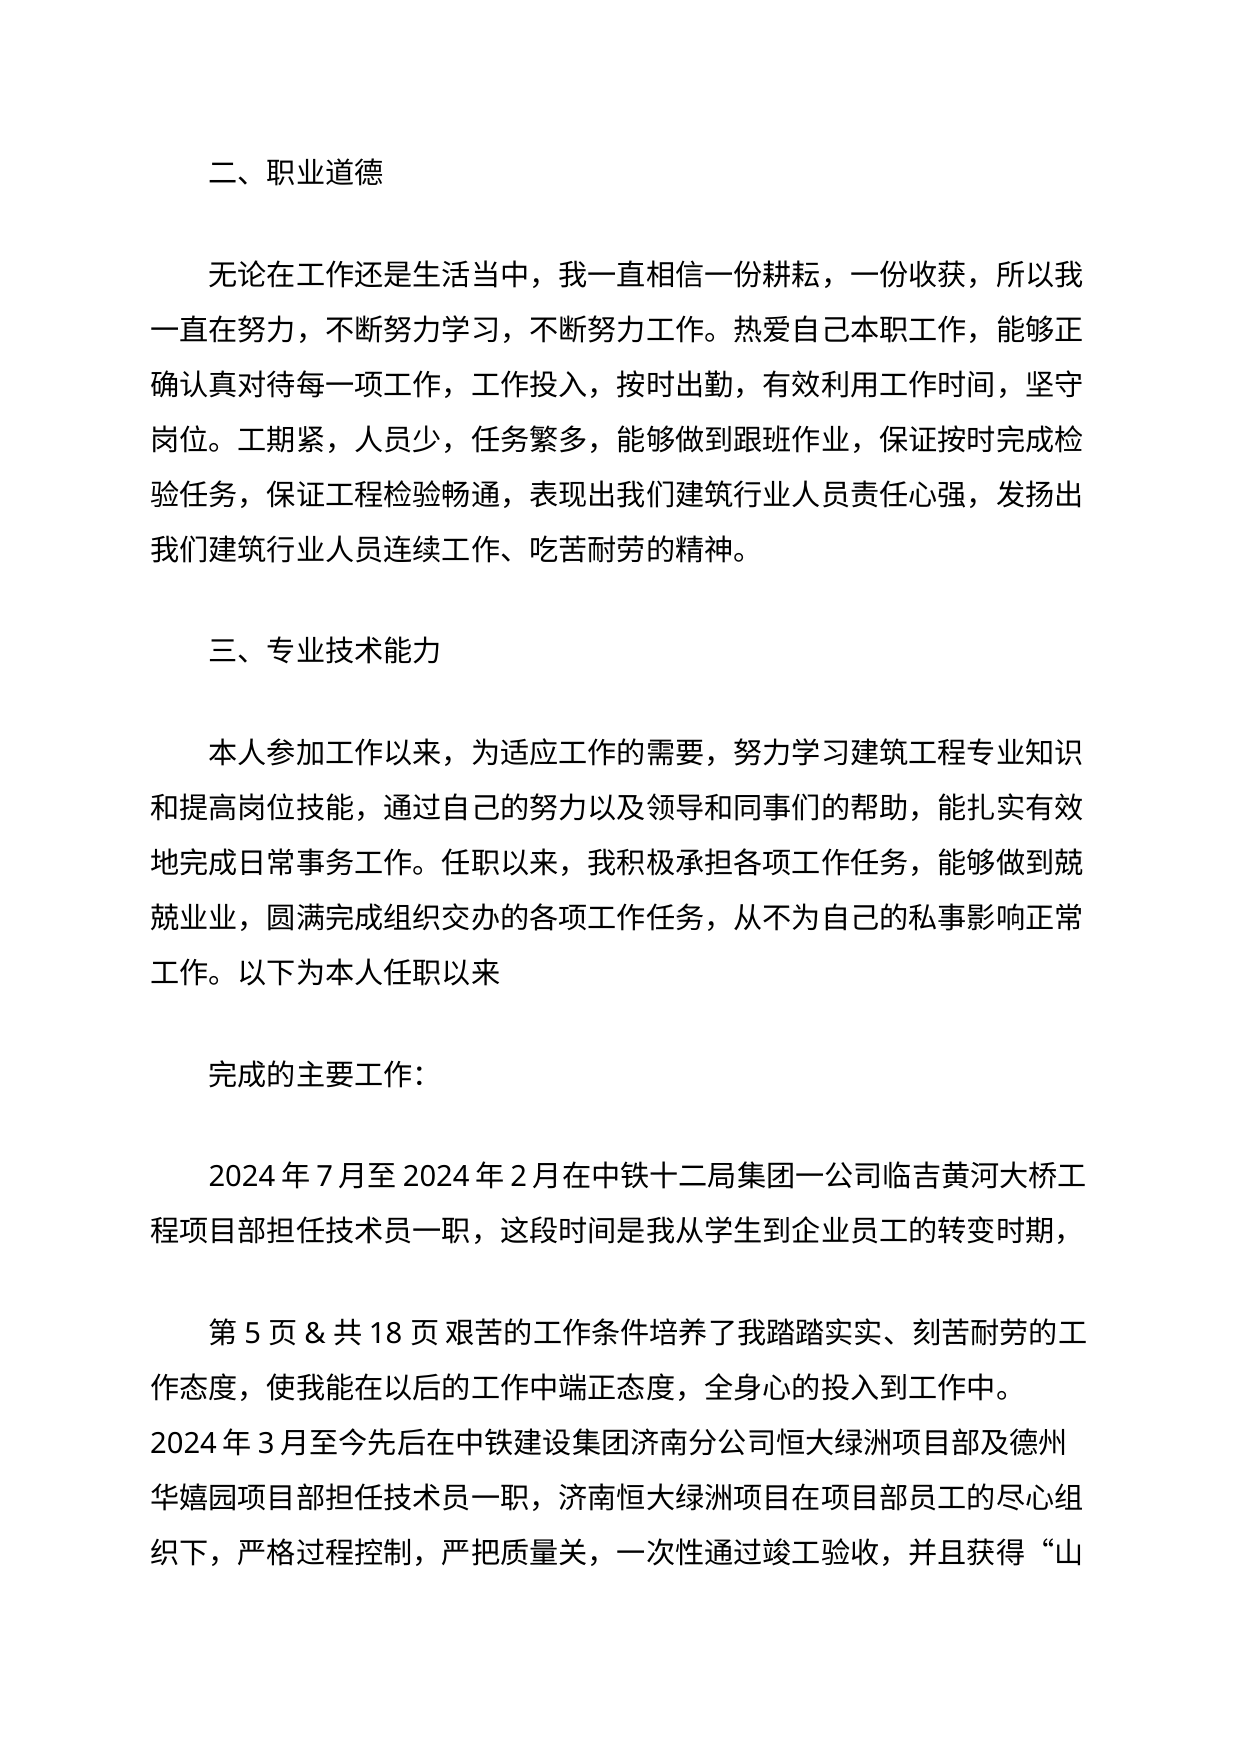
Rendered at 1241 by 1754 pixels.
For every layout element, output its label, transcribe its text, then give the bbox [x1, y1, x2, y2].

text 二、职业道德 [150, 150, 1090, 192]
text 2024年7月至2024年2月在中铁十二局集团一公司临吉黄河大桥工程项目部担任技术员一职，这段时间是我从学生到企业员工的转变时期， [150, 1153, 1090, 1250]
text 无论在工作还是生活当中，我一直相信一份耕耘，一份收获，所以我一直在努力，不断努力学习，不断努力工作。热爱自己本职工作，能够正确认真对待每一项工作，工作投入，按时出勤，有效利用工作时间，坚守岗位。工期紧，人员少，任务繁多，能够做到跟班作业，保证按时完成检验任务，保证工程检验畅通，表现出我们建筑行业人员责任心强，发扬出我们建筑行业人员连续工作、吃苦耐劳的精神。 [150, 252, 1090, 568]
text 完成的主要工作： [150, 1051, 1090, 1093]
text 三、专业技术能力 [150, 628, 1090, 670]
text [150, 1310, 1090, 1572]
text 本人参加工作以来，为适应工作的需要，努力学习建筑工程专业知识和提高岗位技能，通过自己的努力以及领导和同事们的帮助，能扎实有效地完成日常事务工作。任职以来，我积极承担各项工作任务，能够做到兢兢业业，圆满完成组织交办的各项工作任务，从不为自己的私事影响正常工作。以下为本人任职以来 [150, 730, 1090, 992]
